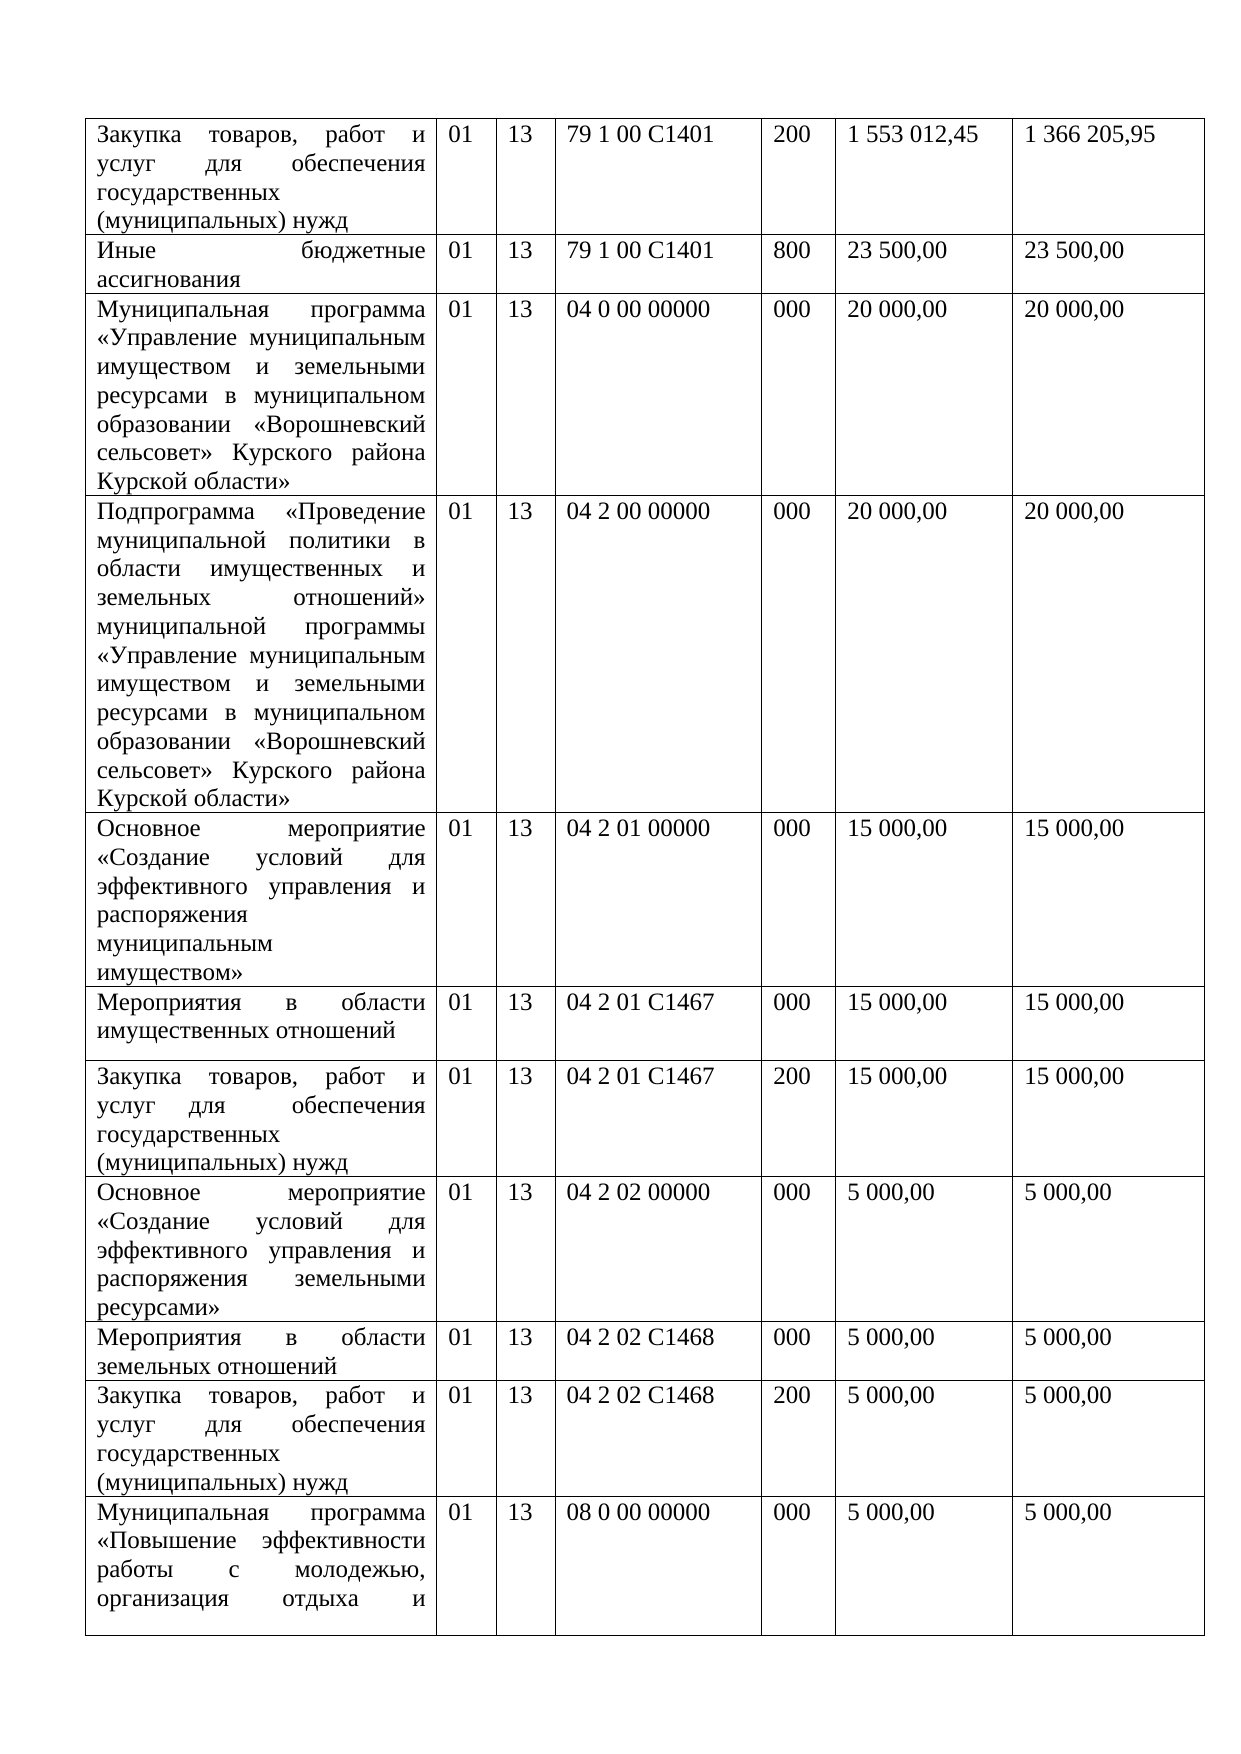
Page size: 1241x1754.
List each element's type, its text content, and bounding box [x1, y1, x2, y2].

table_cell Подпрограмма «Проведение муниципальной политики в области имущественных и земельных отношений» муниципальной программы «Управление муниципальным имуществом и земельными ресурсами в муниципальном образовании «Ворошневский сельсовет» Курского района Курской области» [86, 496, 436, 812]
table_cell 01 [437, 119, 496, 234]
table_cell 01 [437, 294, 496, 495]
table_cell 000 [762, 987, 835, 1060]
table_cell 15 000,00 [1013, 1061, 1204, 1176]
table_cell Иные бюджетные ассигнования [86, 235, 436, 293]
table_cell 20 000,00 [836, 294, 1012, 495]
table_cell 04 0 00 00000 [556, 294, 761, 495]
table_cell 13 [497, 1061, 555, 1176]
table_cell 5 000,00 [836, 1177, 1012, 1321]
table_cell Основное мероприятие «Создание условий для эффективного управления и распоряжения муниципальным имуществом» [86, 813, 436, 986]
table_cell 01 [437, 1061, 496, 1176]
table_cell 13 [497, 1497, 555, 1635]
table_cell 79 1 00 С1401 [556, 119, 761, 234]
table_cell 13 [497, 119, 555, 234]
table_cell 5 000,00 [1013, 1322, 1204, 1379]
table_cell Закупка товаров, работ и услуг для обеспечения государственных (муниципальных) нужд [86, 1061, 436, 1176]
table_cell 000 [762, 1497, 835, 1635]
table_cell 200 [762, 1381, 835, 1496]
table_cell Муниципальная программа «Управление муниципальным имуществом и земельными ресурсами в муниципальном образовании «Ворошневский сельсовет» Курского района Курской области» [86, 294, 436, 495]
table_cell 04 2 01 С1467 [556, 1061, 761, 1176]
table_cell 04 2 01 00000 [556, 813, 761, 986]
table_cell 04 2 01 С1467 [556, 987, 761, 1060]
table_cell Закупка товаров, работ и услуг для обеспечения государственных (муниципальных) нужд [86, 119, 436, 234]
table_cell 01 [437, 813, 496, 986]
table_cell 08 0 00 00000 [556, 1497, 761, 1635]
table_cell 800 [762, 235, 835, 293]
table_cell 79 1 00 С1401 [556, 235, 761, 293]
table_cell 13 [497, 1177, 555, 1321]
table_cell 1 366 205,95 [1013, 119, 1204, 234]
table_cell 5 000,00 [836, 1322, 1012, 1379]
table_cell Мероприятия в области имущественных отношений [86, 987, 436, 1060]
table_cell 01 [437, 1497, 496, 1635]
table_cell 01 [437, 235, 496, 293]
table_cell Мероприятия в области земельных отношений [86, 1322, 436, 1379]
table_cell 200 [762, 1061, 835, 1176]
table_cell 20 000,00 [836, 496, 1012, 812]
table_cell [86, 1497, 436, 1635]
table_cell 5 000,00 [1013, 1177, 1204, 1321]
table_cell 13 [497, 294, 555, 495]
table_cell 13 [497, 1381, 555, 1496]
table_cell 23 500,00 [836, 235, 1012, 293]
table_cell 1 553 012,45 [836, 119, 1012, 234]
table_cell 23 500,00 [1013, 235, 1204, 293]
table_cell 200 [762, 119, 835, 234]
table_cell 15 000,00 [1013, 813, 1204, 986]
table_cell Основное мероприятие «Создание условий для эффективного управления и распоряжения земельными ресурсами» [86, 1177, 436, 1321]
table_cell 000 [762, 496, 835, 812]
table_cell 01 [437, 1177, 496, 1321]
table_cell 04 2 02 С1468 [556, 1322, 761, 1379]
table_cell 04 2 02 00000 [556, 1177, 761, 1321]
table_cell 04 2 02 С1468 [556, 1381, 761, 1496]
table_cell 15 000,00 [836, 1061, 1012, 1176]
table_cell 000 [762, 1322, 835, 1379]
table_cell 13 [497, 987, 555, 1060]
table_cell 13 [497, 813, 555, 986]
table_cell 13 [497, 235, 555, 293]
table_cell 5 000,00 [836, 1381, 1012, 1496]
table_cell 13 [497, 496, 555, 812]
table_cell 000 [762, 294, 835, 495]
table_cell 01 [437, 987, 496, 1060]
table_cell 20 000,00 [1013, 294, 1204, 495]
table_cell 000 [762, 1177, 835, 1321]
table_cell 04 2 00 00000 [556, 496, 761, 812]
table_cell 20 000,00 [1013, 496, 1204, 812]
table_cell 01 [437, 1381, 496, 1496]
table_cell 5 000,00 [1013, 1497, 1204, 1635]
table_cell 5 000,00 [836, 1497, 1012, 1635]
table_cell 01 [437, 1322, 496, 1379]
table_cell 000 [762, 813, 835, 986]
table_cell 15 000,00 [1013, 987, 1204, 1060]
table_cell 13 [497, 1322, 555, 1379]
table_cell Закупка товаров, работ и услуг для обеспечения государственных (муниципальных) нужд [86, 1381, 436, 1496]
table_cell 01 [437, 496, 496, 812]
table_cell 15 000,00 [836, 813, 1012, 986]
table_cell 5 000,00 [1013, 1381, 1204, 1496]
table_cell 15 000,00 [836, 987, 1012, 1060]
